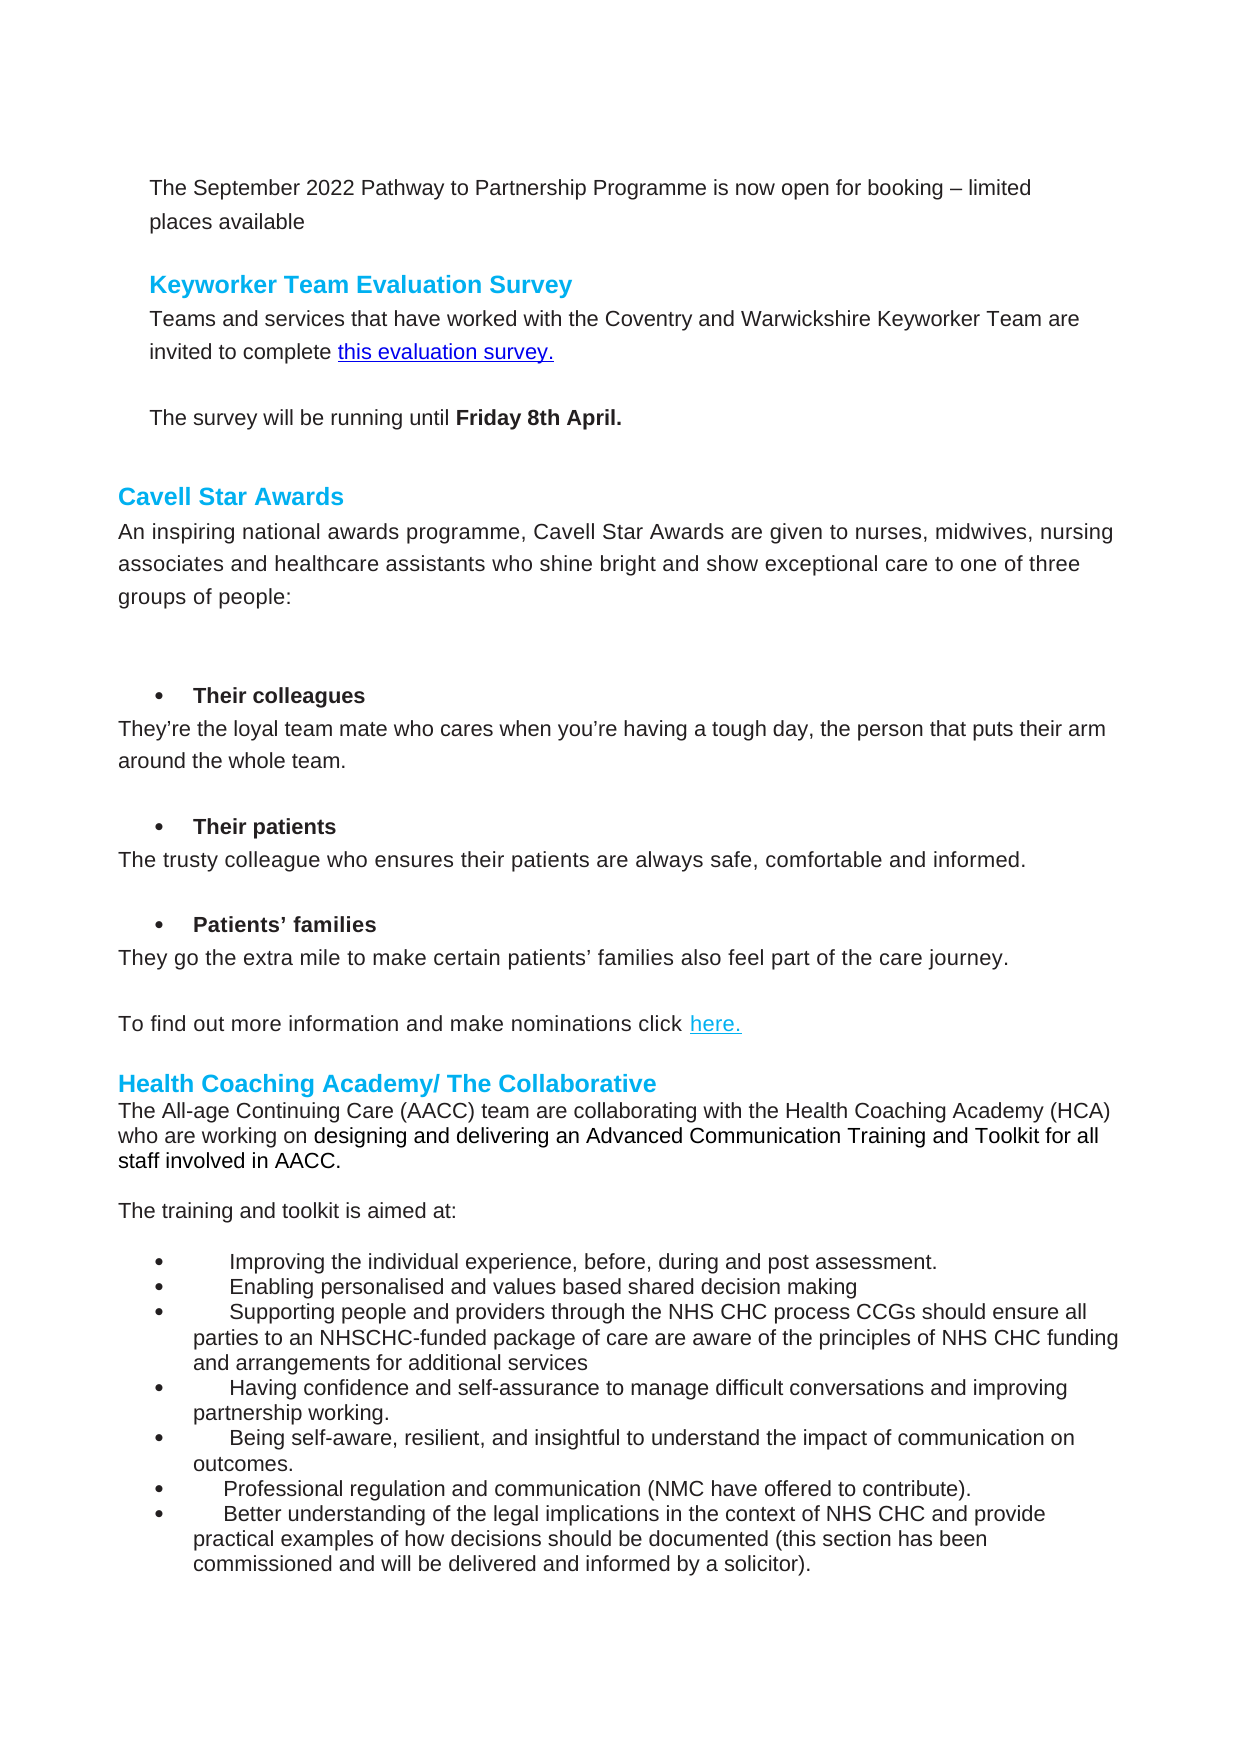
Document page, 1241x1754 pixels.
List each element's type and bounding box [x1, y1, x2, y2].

table_header [118, 150, 1122, 1602]
